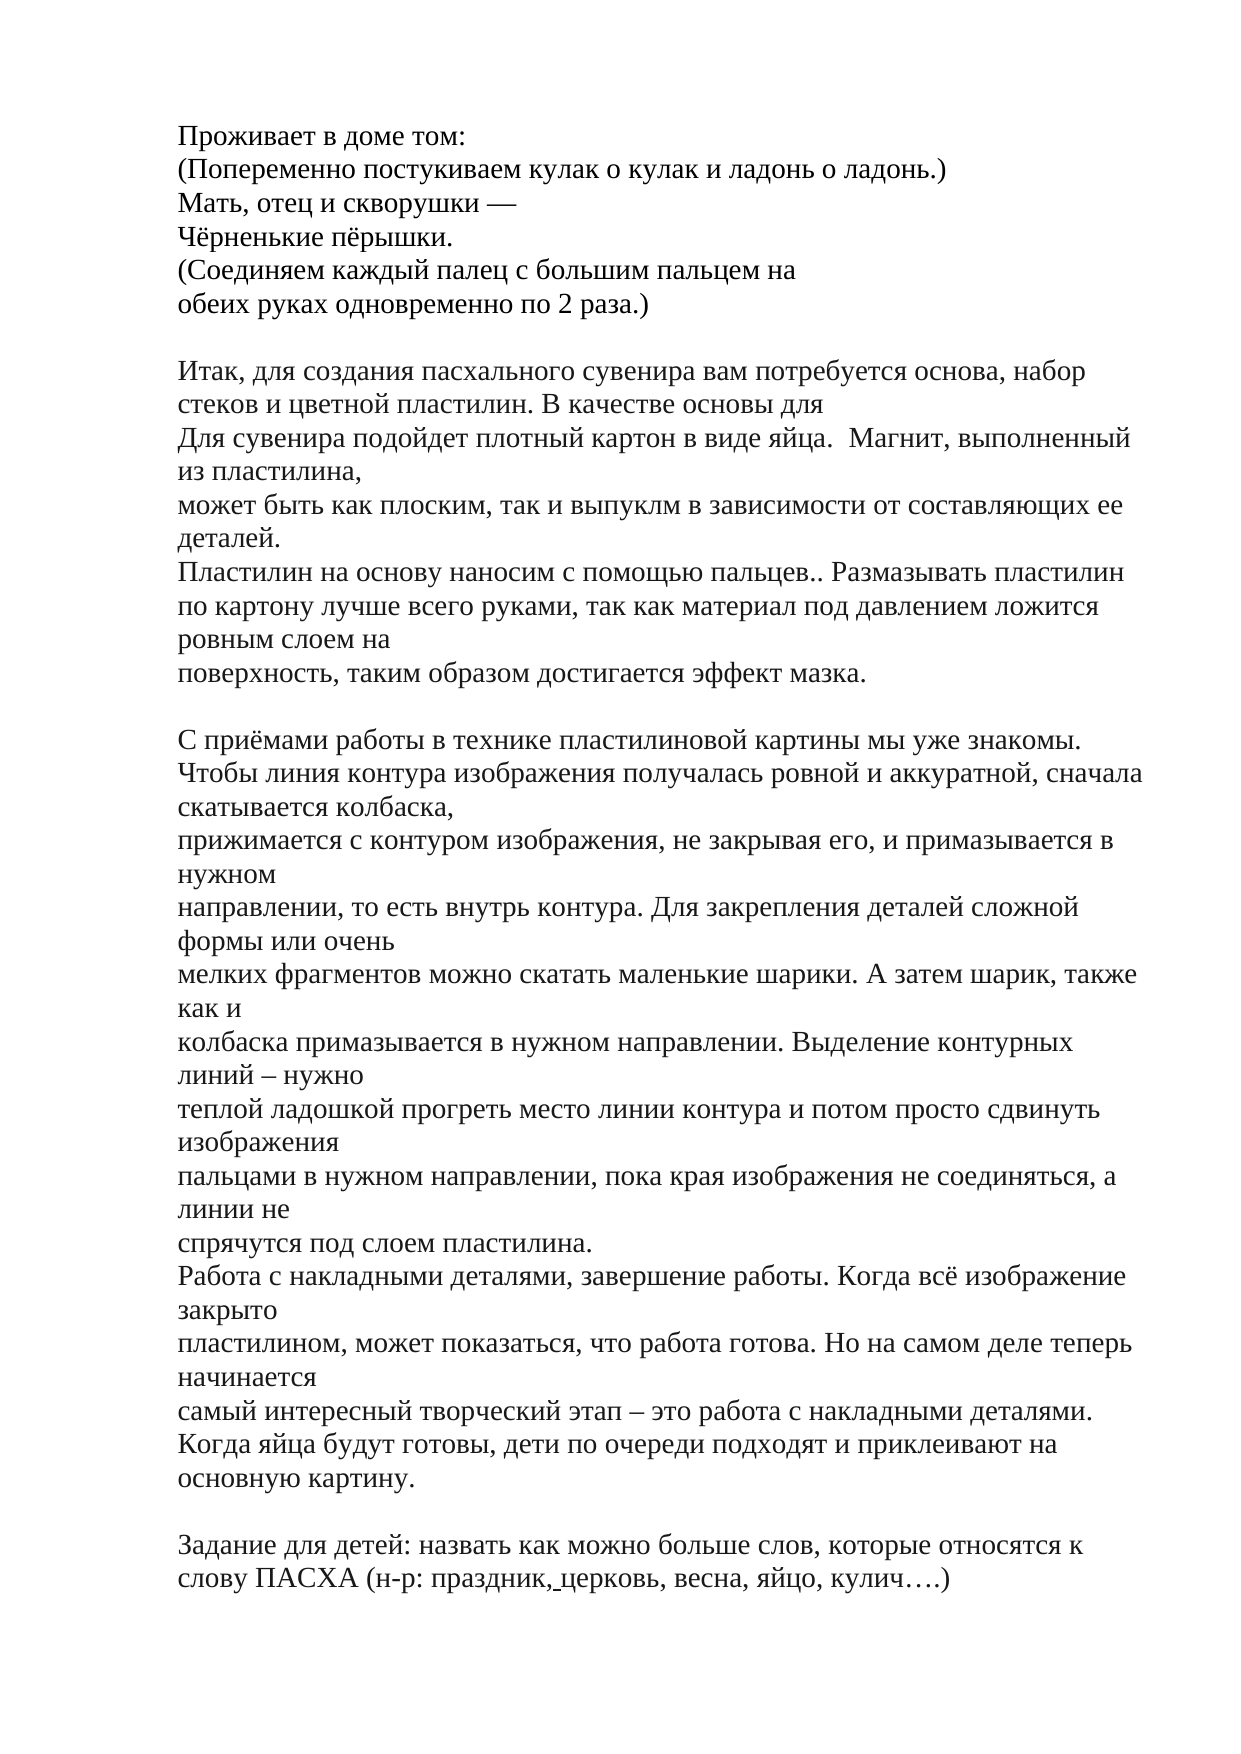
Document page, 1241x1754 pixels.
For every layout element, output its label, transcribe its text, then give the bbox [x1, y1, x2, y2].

text мелких фрагментов можно скатать маленькие шарики. А затем шарик, также как и [177, 957, 1152, 1024]
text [453, 118, 1152, 319]
text Итак, для создания пасхального сувенира вам потребуется основа, набор стеков и цветной пластилин. В качестве основы для [177, 353, 1152, 420]
text прижимается с контуром изображения, не закрывая его, и примазывается в нужном [177, 822, 1152, 889]
text Когда яйца будут готовы, дети по очереди подходят и приклеивают на основную картину. [177, 1426, 1152, 1493]
text Пластилин на основу наносим с помощью пальцев.. Размазывать пластилин по картону лучше всего руками, так как материал под давлением ложится ровным слоем на [177, 554, 1152, 655]
text пластилином, может показаться, что работа готова. Но на самом деле теперь начинается [177, 1326, 1152, 1393]
text колбаска примазывается в нужном направлении. Выделение контурных линий – нужно [177, 1024, 1152, 1091]
text спрячутся под слоем пластилина. [177, 1225, 1152, 1258]
text самый интересный творческий этап – это работа с накладными деталями. [177, 1393, 1152, 1426]
text пальцами в нужном направлении, пока края изображения не соединяться, а линии не [177, 1158, 1152, 1225]
text Работа с накладными деталями, завершение работы. Когда всё изображение закрыто [177, 1258, 1152, 1326]
text Задание для детей: назвать как можно больше слов, которые относятся к слову ПАСХА (н-р: праздник, церковь, весна, яйцо, кулич….) [177, 1527, 1152, 1594]
text поверхность, таким образом достигается эффект мазка. [177, 655, 1152, 688]
text теплой ладошкой прогреть место линии контура и потом просто сдвинуть изображения [177, 1091, 1152, 1158]
text С приёмами работы в технике пластилиновой картины мы уже знакомы. Чтобы линия контура изображения получалась ровной и аккуратной, сначала скатывается колбаска, [177, 722, 1152, 822]
text направлении, то есть внутрь контура. Для закрепления деталей сложной формы или очень [177, 889, 1152, 957]
text Для сувенира подойдет плотный картон в виде яйца. Магнит, выполненный из пластилина, [177, 420, 1152, 487]
text может быть как плоским, так и выпуклм в зависимости от составляющих ее деталей. [177, 487, 1152, 554]
